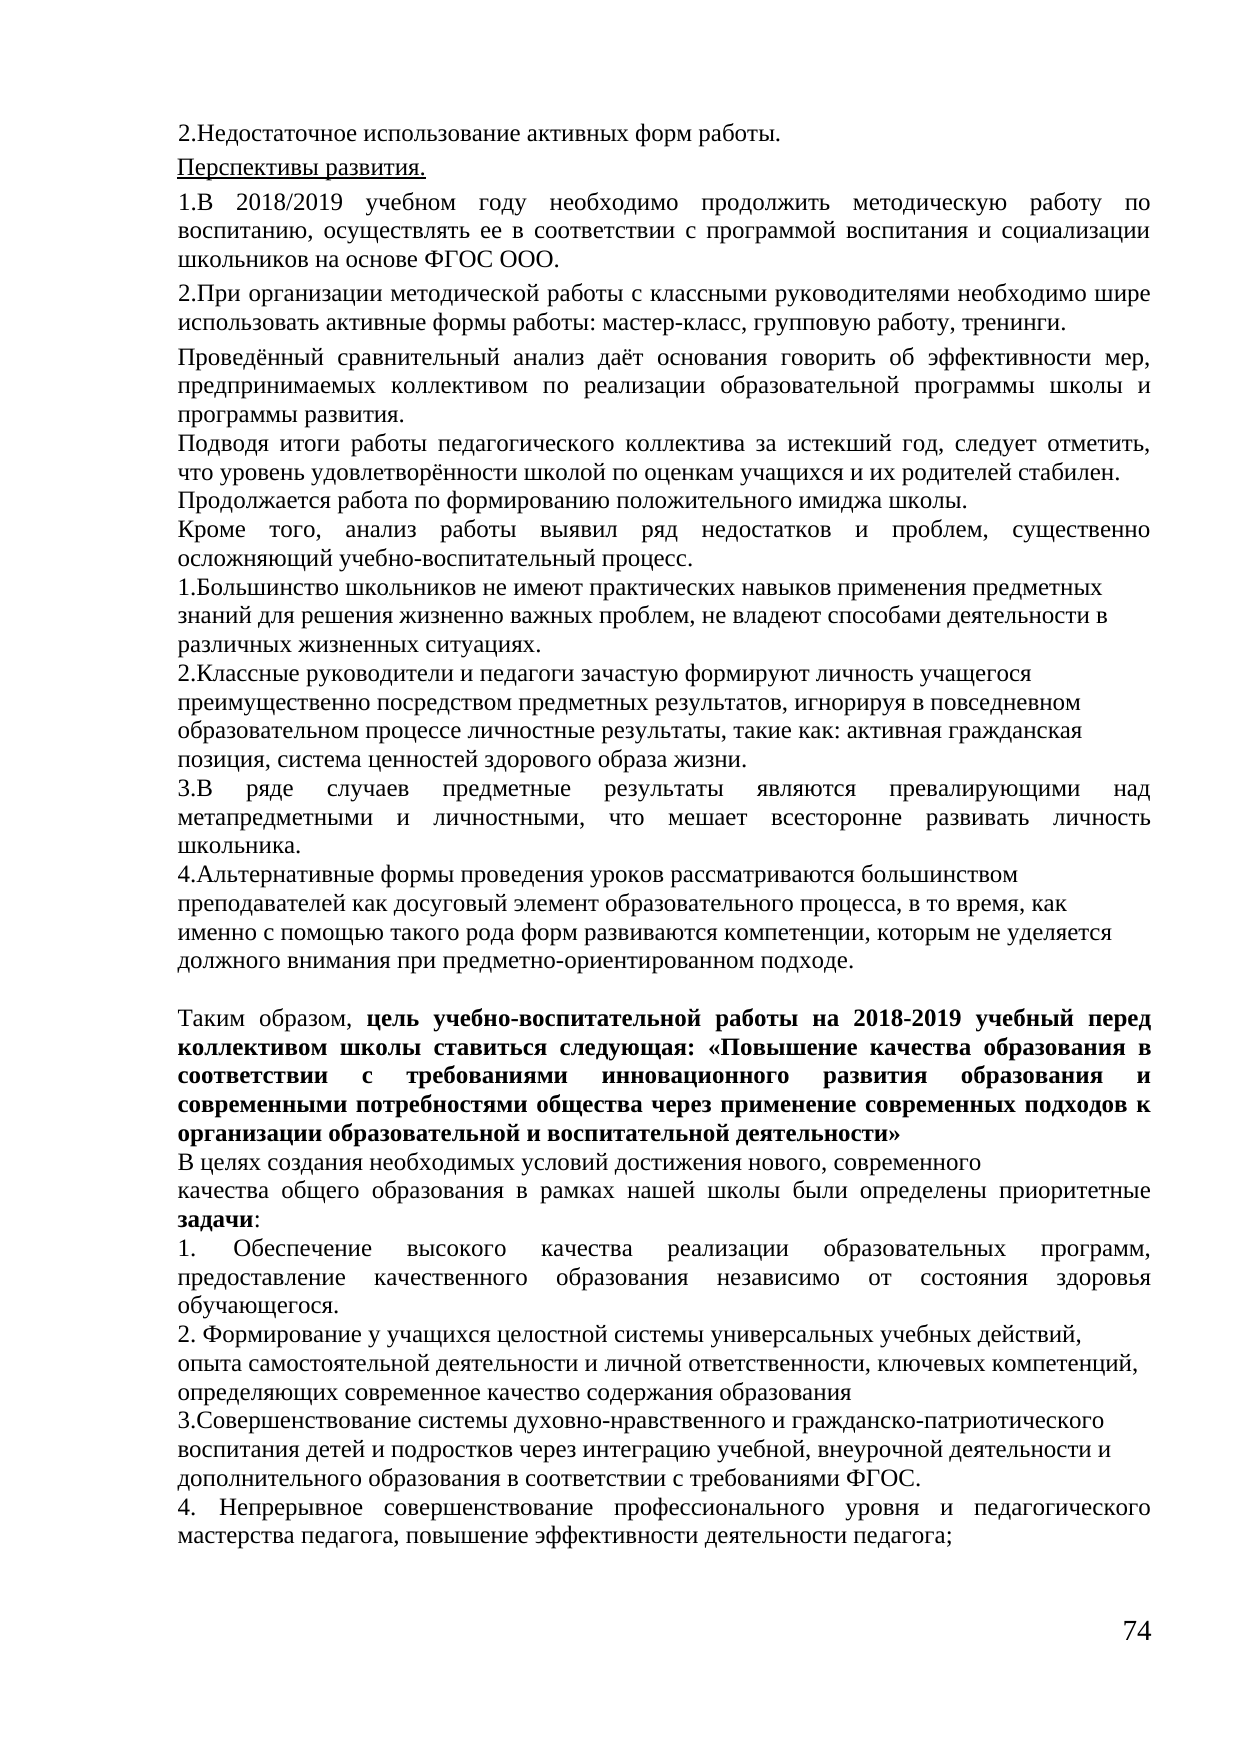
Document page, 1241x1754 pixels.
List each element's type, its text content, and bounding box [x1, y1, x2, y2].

text В целях создания необходимых условий достижения нового, современного [177, 1147, 1152, 1175]
text 4. Непрерывное совершенствование профессионального уровня и педагогического мастерства педагога, повышение эффективности деятельности педагога; [177, 1492, 1152, 1549]
text 2.Недостаточное использование активных форм работы. [178, 118, 1151, 147]
text 4.Альтернативные формы проведения уроков рассматриваются большинством [177, 859, 1152, 888]
text Подводя итоги работы педагогического коллектива за истекший год, следует отметить, что уровень удовлетворённости школой по оценкам учащихся и их родителей стабилен. [177, 428, 1152, 485]
text опыта самостоятельной деятельности и личной ответственности, ключевых компетенций, [177, 1348, 1152, 1377]
text знаний для решения жизненно важных проблем, не владеют способами деятельности в [177, 600, 1152, 629]
text Таким образом, цель учебно-воспитательной работы на 2018-2019 учебный перед коллективом школы ставиться следующая: «Повышение качества образования в соответствии с требованиями инновационного развития образования и современными потребностями общества через применение современных подходов к организации образовательной и воспитательной деятельности» [177, 1003, 1152, 1147]
text преимущественно посредством предметных результатов, игнорируя в повседневном [177, 687, 1152, 715]
text 3.В ряде случаев предметные результаты являются превалирующими над метапредметными и личностными, что мешает всесторонне развивать личность школьника. [177, 773, 1152, 859]
text качества общего образования в рамках нашей школы были определены приоритетные задачи: [177, 1175, 1152, 1233]
text 1.В 2018/2019 учебном году необходимо продолжить методическую работу по воспитанию, осуществлять ее в соответствии с программой воспитания и социализации школьников на основе ФГОС ООО. [178, 187, 1151, 273]
text определяющих современное качество содержания образования [177, 1377, 1152, 1405]
text 2.При организации методической работы с классными руководителями необходимо шире использовать активные формы работы: мастер-класс, групповую работу, тренинги. [178, 278, 1151, 336]
text позиция, система ценностей здорового образа жизни. [177, 744, 1152, 773]
text 1. Обеспечение высокого качества реализации образовательных программ, предоставление качественного образования независимо от состояния здоровья обучающегося. [177, 1233, 1152, 1319]
text должного внимания при предметно-ориентированном подходе. [177, 945, 1152, 974]
text дополнительного образования в соответствии с требованиями ФГОС. [177, 1463, 1152, 1492]
text 2. Формирование у учащихся целостной системы универсальных учебных действий, [177, 1319, 1152, 1348]
text воспитания детей и подростков через интеграцию учебной, внеурочной деятельности и [177, 1434, 1152, 1463]
text различных жизненных ситуациях. [177, 629, 1152, 658]
text именно с помощью такого рода форм развиваются компетенции, которым не уделяется [177, 917, 1152, 945]
text 2.Классные руководители и педагоги зачастую формируют личность учащегося [177, 658, 1152, 687]
text 3.Совершенствование системы духовно-нравственного и гражданско-патриотического [177, 1405, 1152, 1434]
text Проведённый сравнительный анализ даёт основания говорить об эффективности мер, предпринимаемых коллективом по реализации образовательной программы школы и программы развития. [177, 342, 1152, 428]
text образовательном процессе личностные результаты, такие как: активная гражданская [177, 715, 1152, 744]
text Перспективы развития. [177, 152, 1153, 181]
text 1.Большинство школьников не имеют практических навыков применения предметных [177, 572, 1152, 600]
text преподавателей как досуговый элемент образовательного процесса, в то время, как [177, 888, 1152, 917]
text Продолжается работа по формированию положительного имиджа школы. [177, 485, 1152, 514]
text Кроме того, анализ работы выявил ряд недостатков и проблем, существенно осложняющий учебно-воспитательный процесс. [177, 514, 1152, 572]
